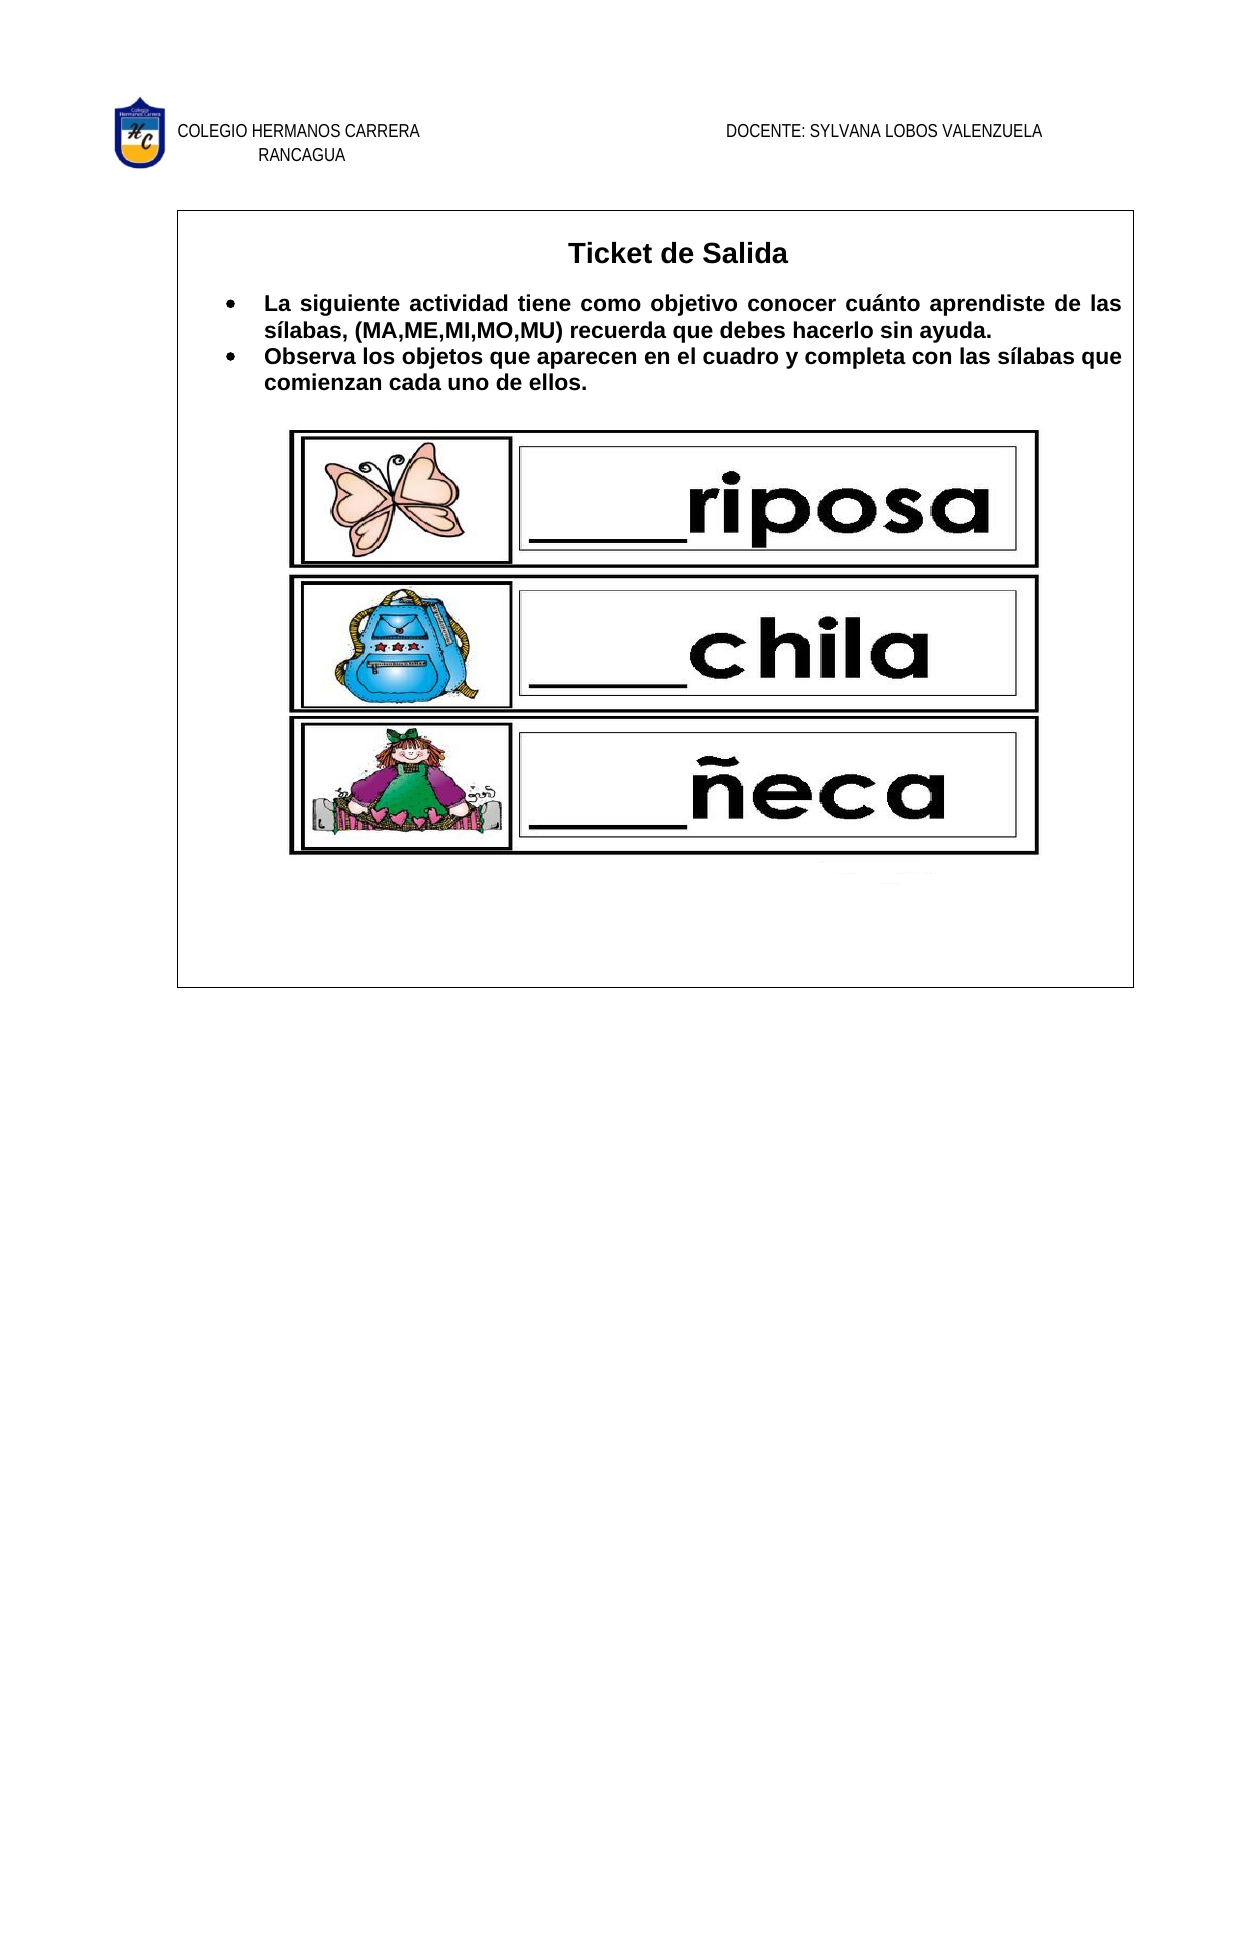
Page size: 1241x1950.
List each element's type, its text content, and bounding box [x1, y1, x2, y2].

picture [284, 422, 1090, 935]
picture [112, 95, 167, 169]
table_header La siguiente actividad tiene como objetivo conocer cuánto aprendiste de las sílabas, (MA,ME,MI,MO,MU) recuerda que debes hacerlo sin ayuda. Observa los objetos que aparecen en el cuadro y completa con las sílabas que comienzan cada uno de ellos. [178, 211, 1133, 987]
